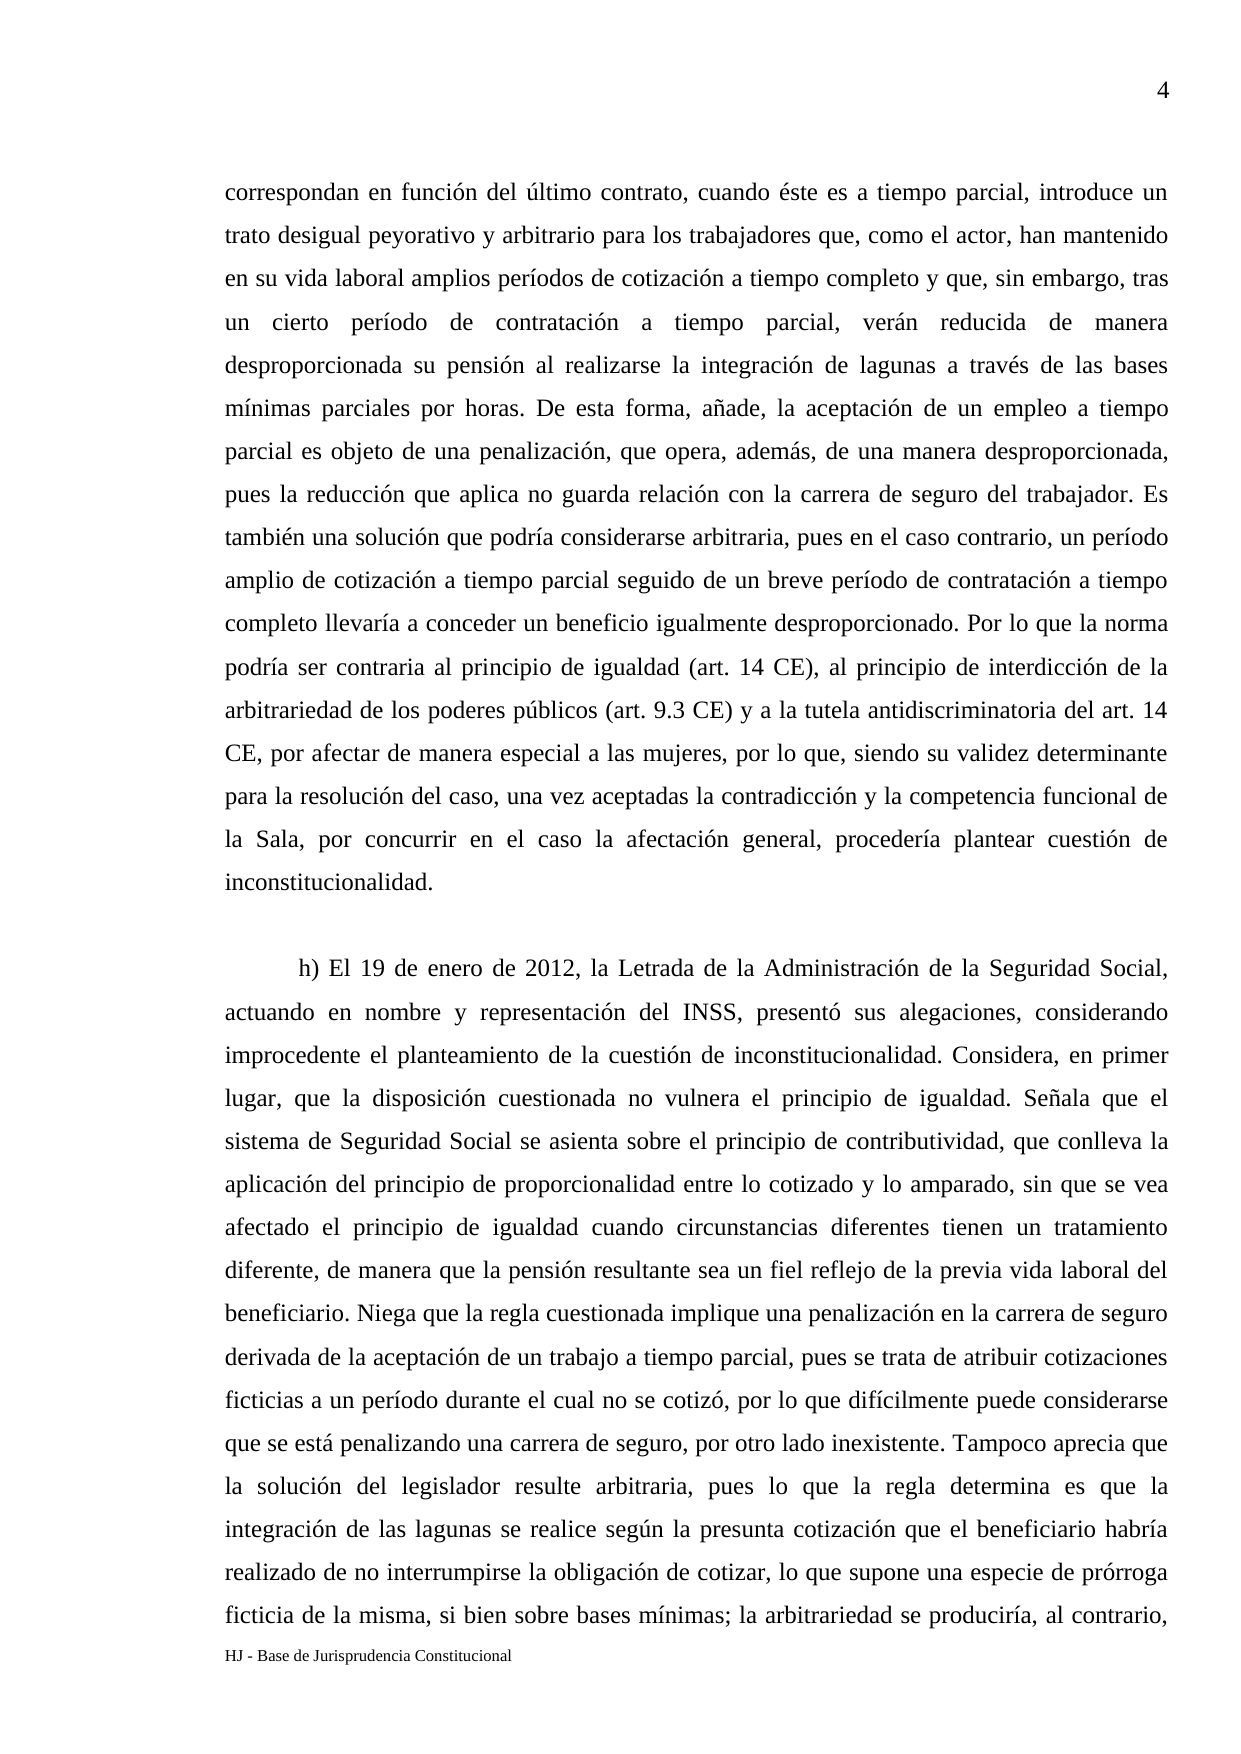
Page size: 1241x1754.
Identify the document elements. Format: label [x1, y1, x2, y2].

text [224, 177, 1169, 896]
text [224, 953, 1169, 1629]
